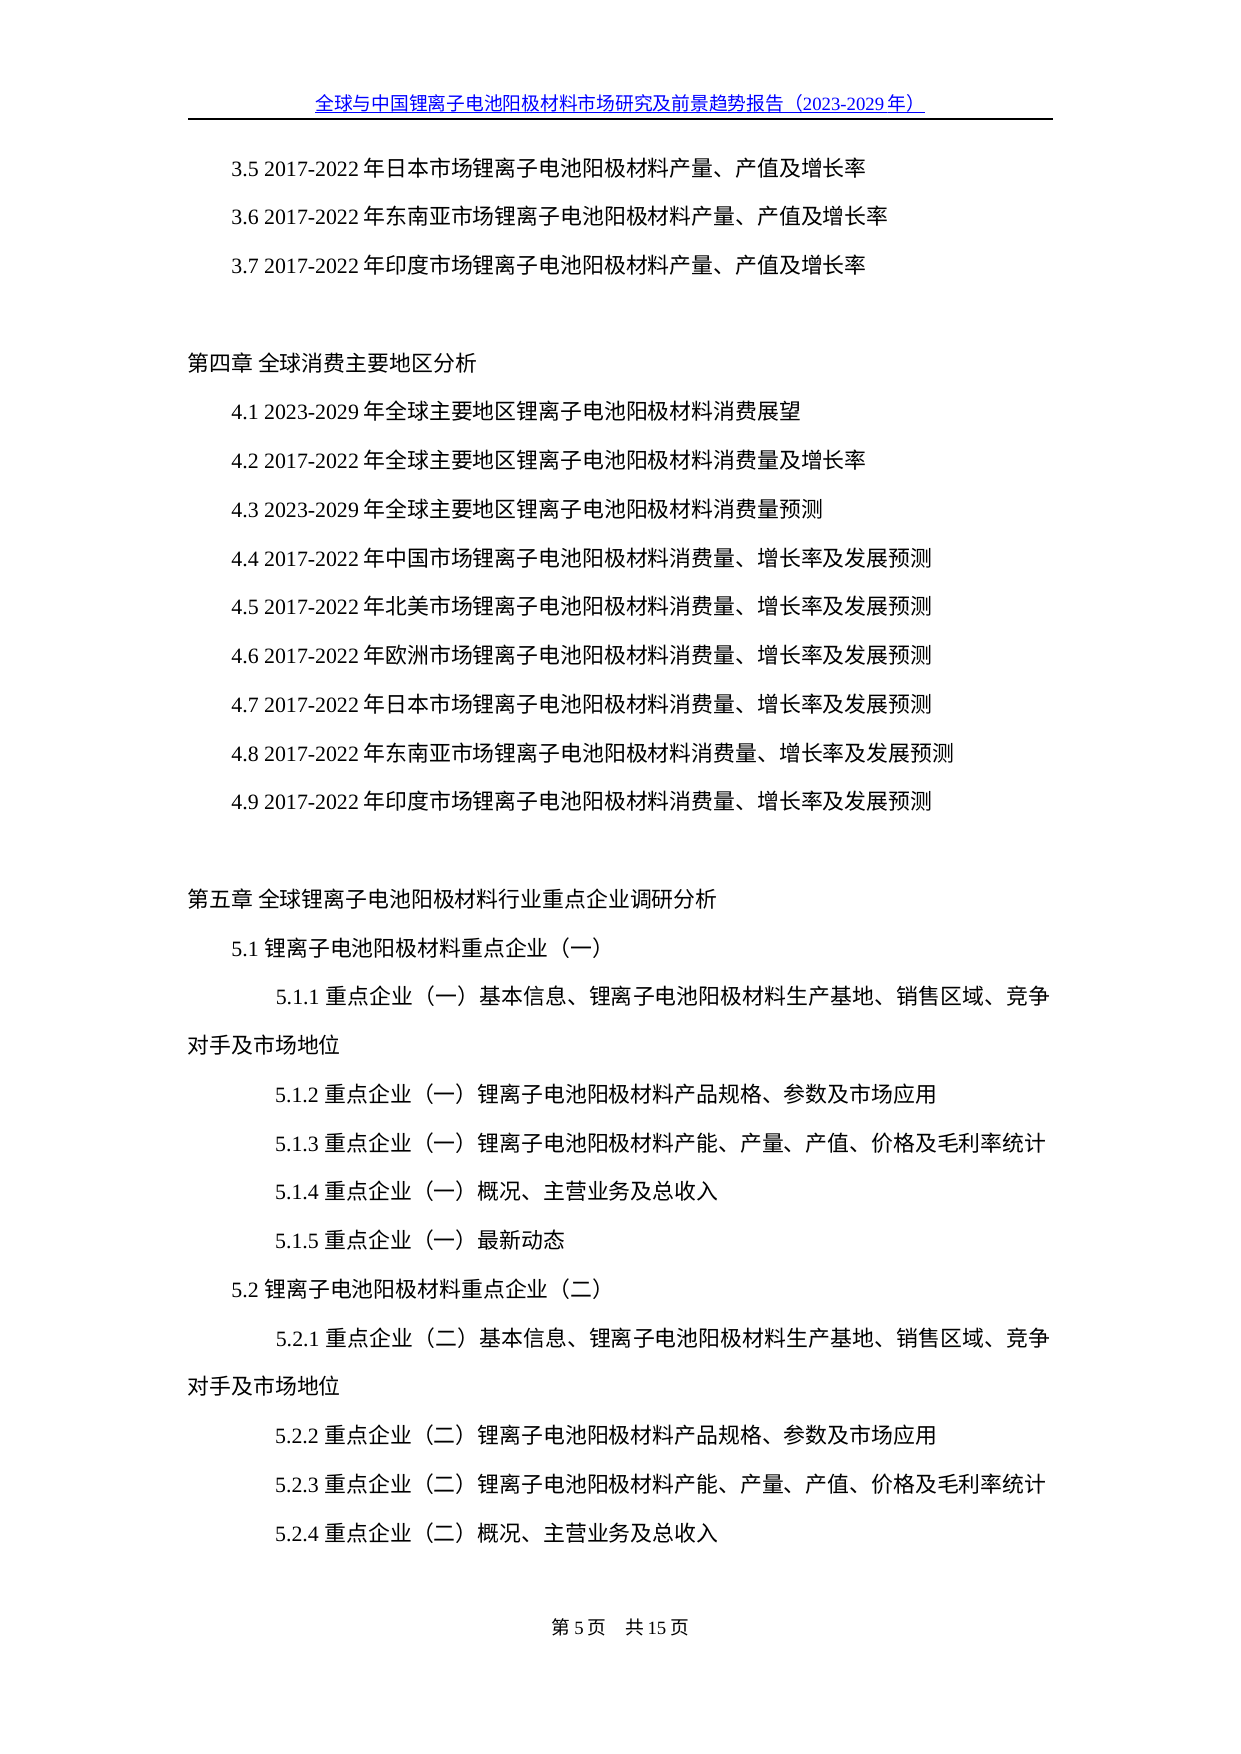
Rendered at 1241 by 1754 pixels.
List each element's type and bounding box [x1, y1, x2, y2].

text [187, 150, 1053, 1548]
